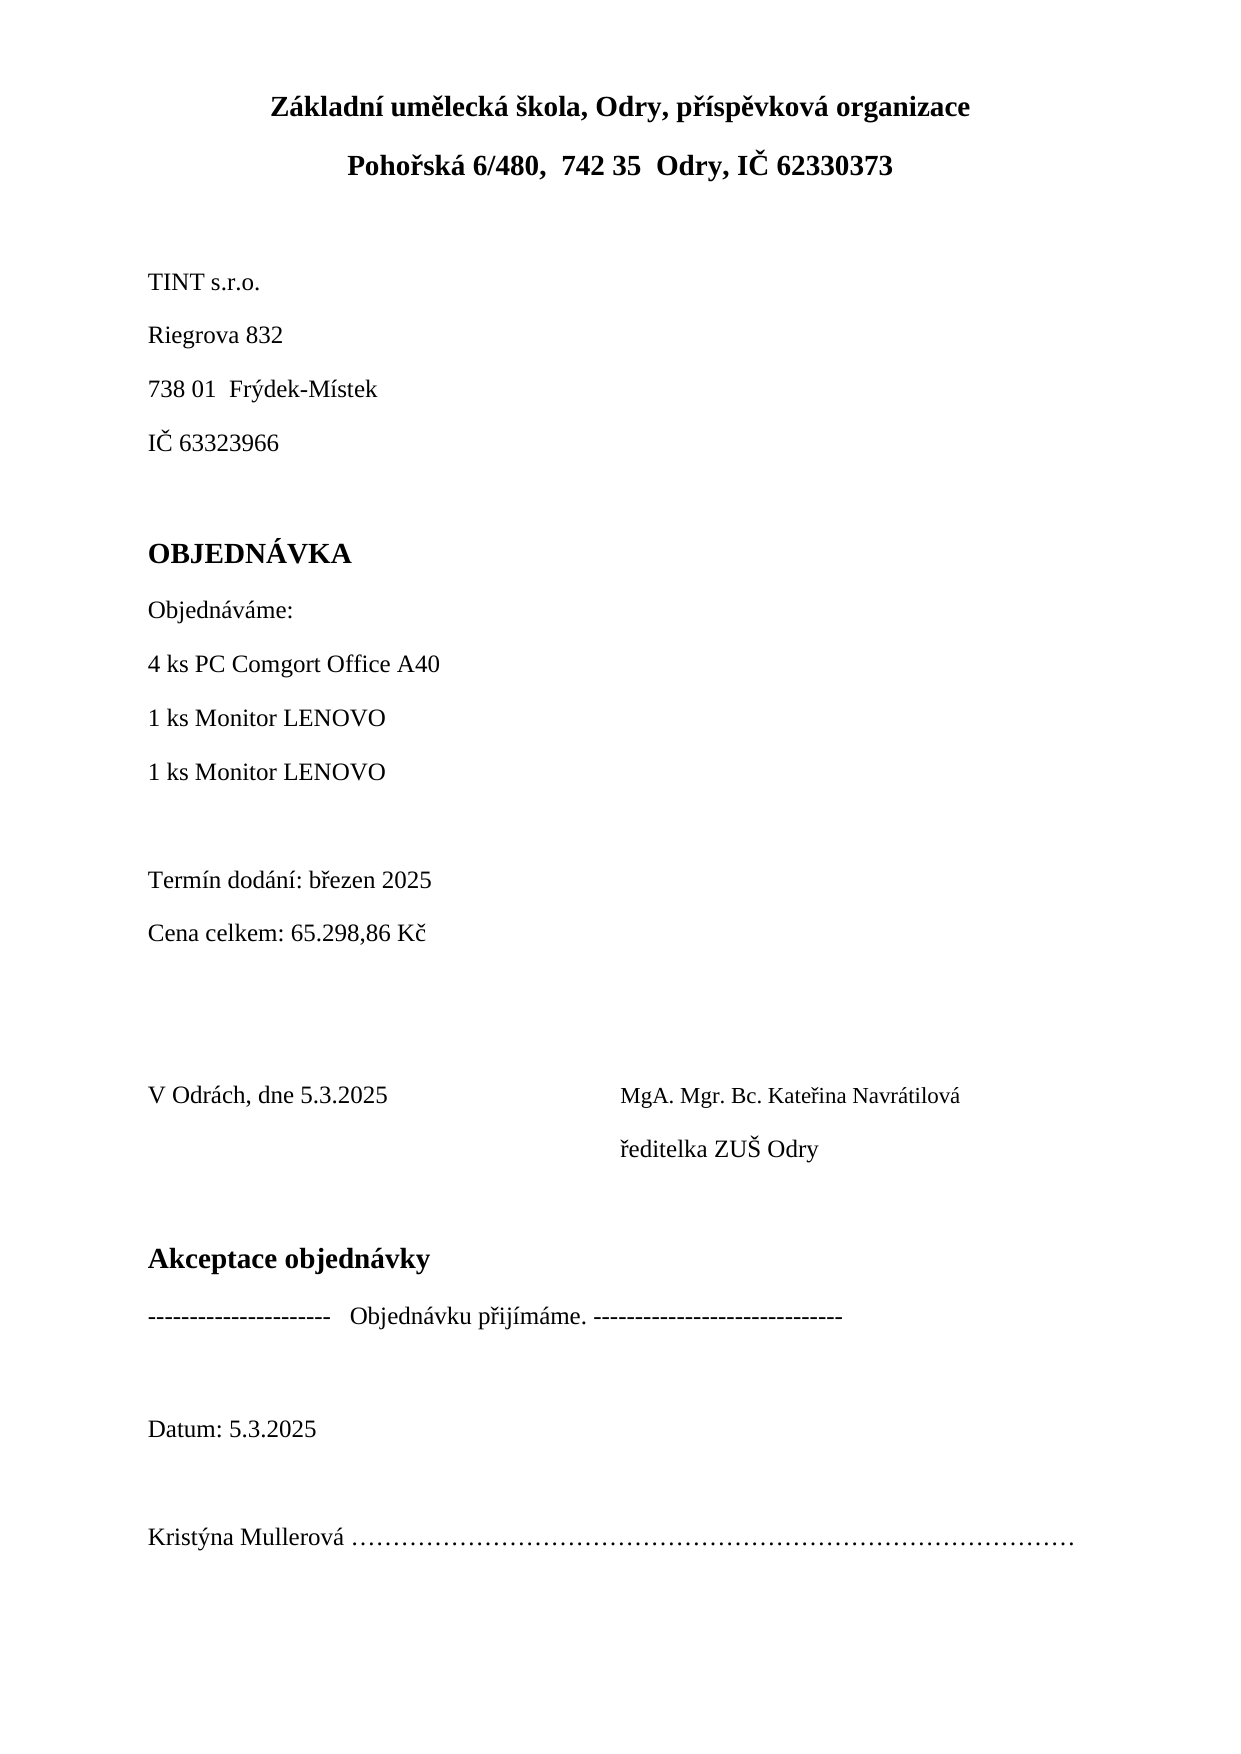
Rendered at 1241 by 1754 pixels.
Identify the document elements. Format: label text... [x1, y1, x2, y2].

text OBJEDNÁVKA [148, 536, 1093, 569]
text ředitelka ZUŠ Odry [148, 1134, 1093, 1163]
text Pohořská 6/480, 742 35 Odry, IČ 62330373 [148, 148, 1093, 182]
text Riegrova 832 [148, 321, 1093, 349]
text Základní umělecká škola, Odry, příspěvková organizace [148, 89, 1093, 122]
text Objednáváme: [148, 595, 1093, 624]
text Akceptace objednávky [148, 1242, 1093, 1275]
text Termín dodání: březen 2025 [148, 865, 1093, 893]
text 1 ks Monitor LENOVO [148, 757, 1093, 786]
text Kristýna Mullerová …………………………………………………………………………… [148, 1522, 1093, 1551]
text 1 ks Monitor LENOVO [148, 703, 1093, 732]
text IČ 63323966 [148, 428, 1093, 457]
text V Odrách, dne 5.3.2025 MgA. Mgr. Bc. Kateřina Navrátilová [148, 1080, 1093, 1109]
text ---------------------- Objednávku přijímáme. ------------------------------ [148, 1301, 1093, 1330]
text Cena celkem: 65.298,86 Kč [148, 918, 1093, 947]
text TINT s.r.o. [148, 267, 1093, 296]
text 4 ks PC Comgort Office A40 [148, 649, 1093, 678]
text Datum: 5.3.2025 [148, 1414, 1093, 1443]
text 738 01 Frýdek-Místek [148, 374, 1093, 403]
